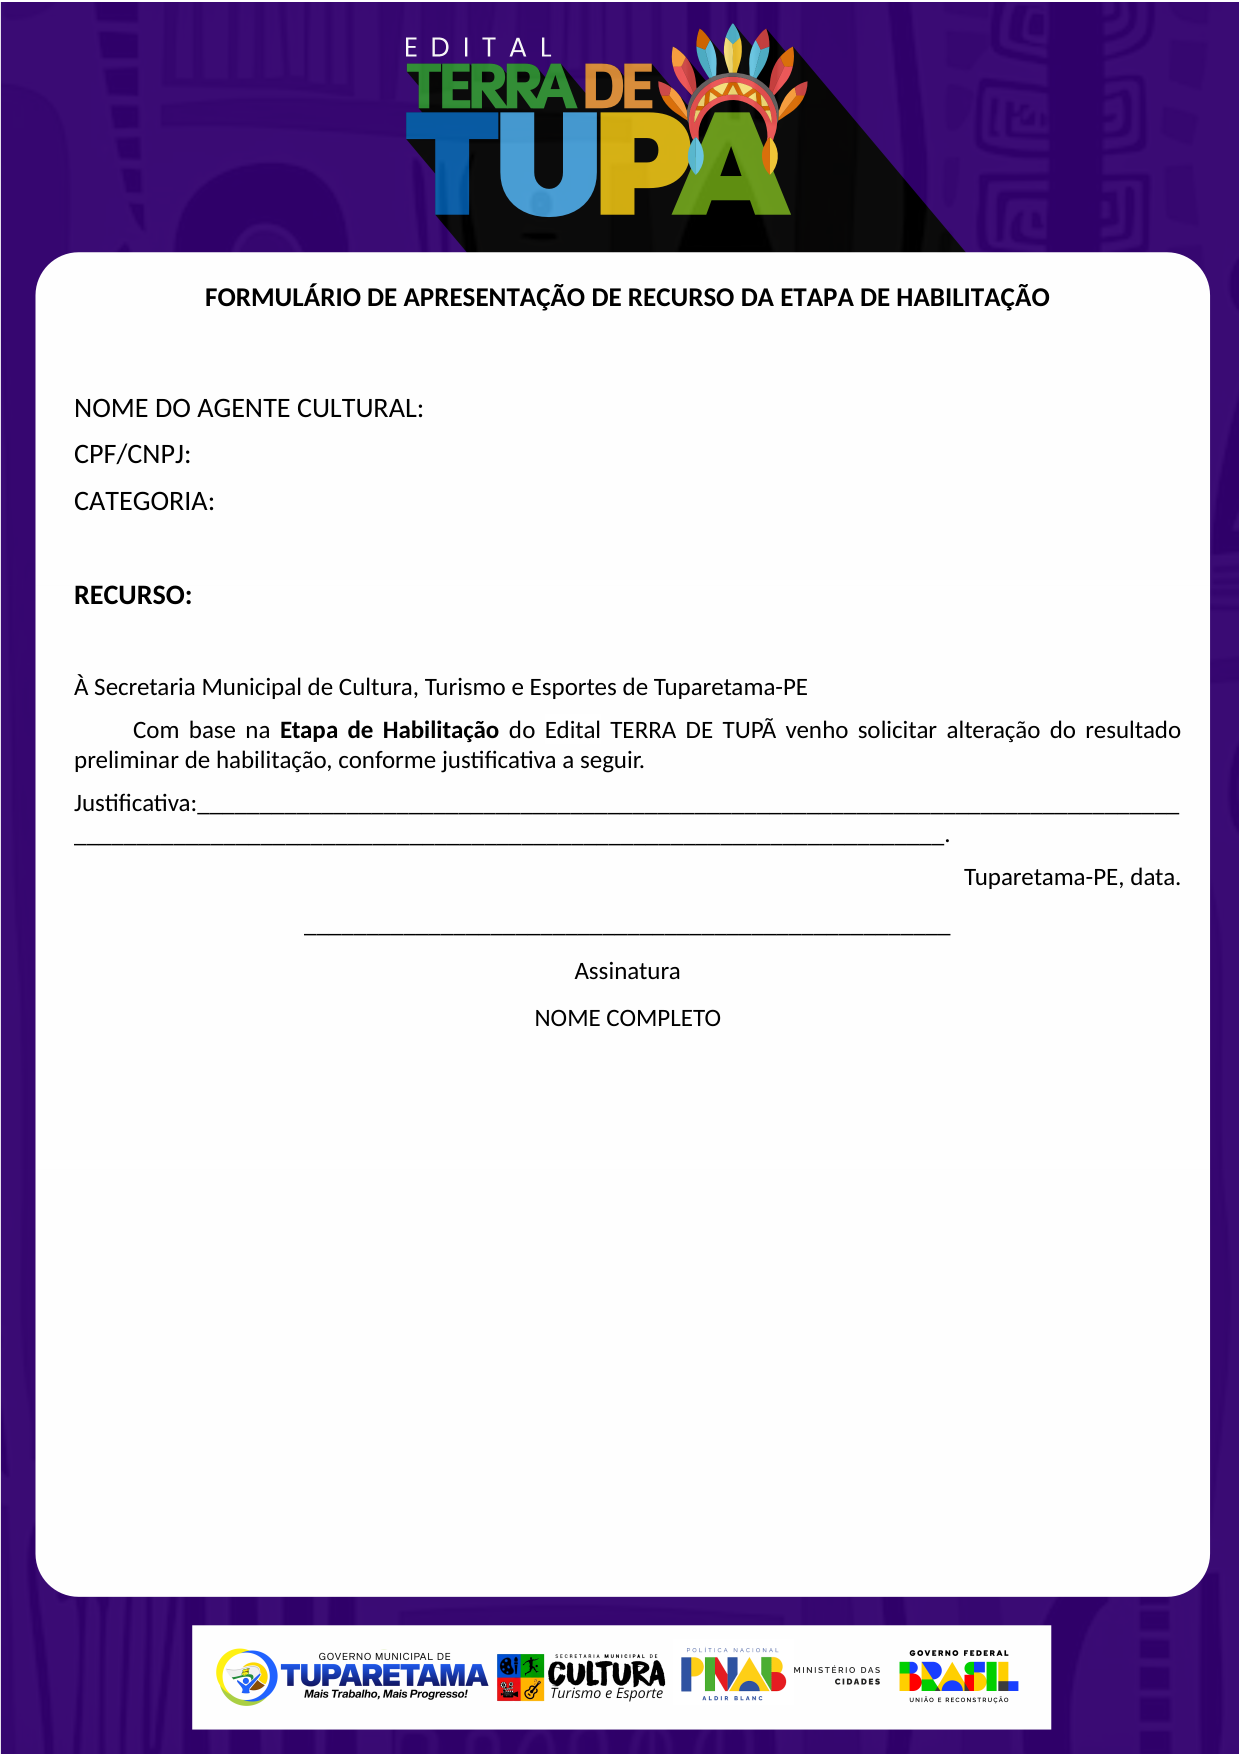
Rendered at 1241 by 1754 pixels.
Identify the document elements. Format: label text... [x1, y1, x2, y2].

text ____________________________________________________ [74, 908, 1181, 939]
text Justificativa:_____________________________________________________________________________________________________________________________________________________. [74, 787, 1181, 848]
text RECURSO: [74, 577, 1169, 612]
text NOME DO AGENTE CULTURAL: [74, 390, 1169, 424]
text Assinatura [74, 955, 1181, 986]
text formulário de apresentação de recurso DA ETAPA DE habilitação [74, 281, 1181, 314]
text CPF/CNPJ: [74, 437, 1169, 471]
text À Secretaria Municipal de Cultura, Turismo e Esportes de Tuparetama-PE [74, 671, 1181, 701]
text CATEGORIA: [74, 483, 1169, 518]
text Tuparetama-PE, data. [74, 861, 1181, 892]
text Com base na Etapa de Habilitação do Edital TERRA DE TUPÃ venho solicitar alteração do resultado preliminar de habilitação, conforme justificativa a seguir. [74, 714, 1181, 775]
text NOME COMPLETO [74, 1003, 1181, 1033]
picture [0, 2, 1239, 1754]
